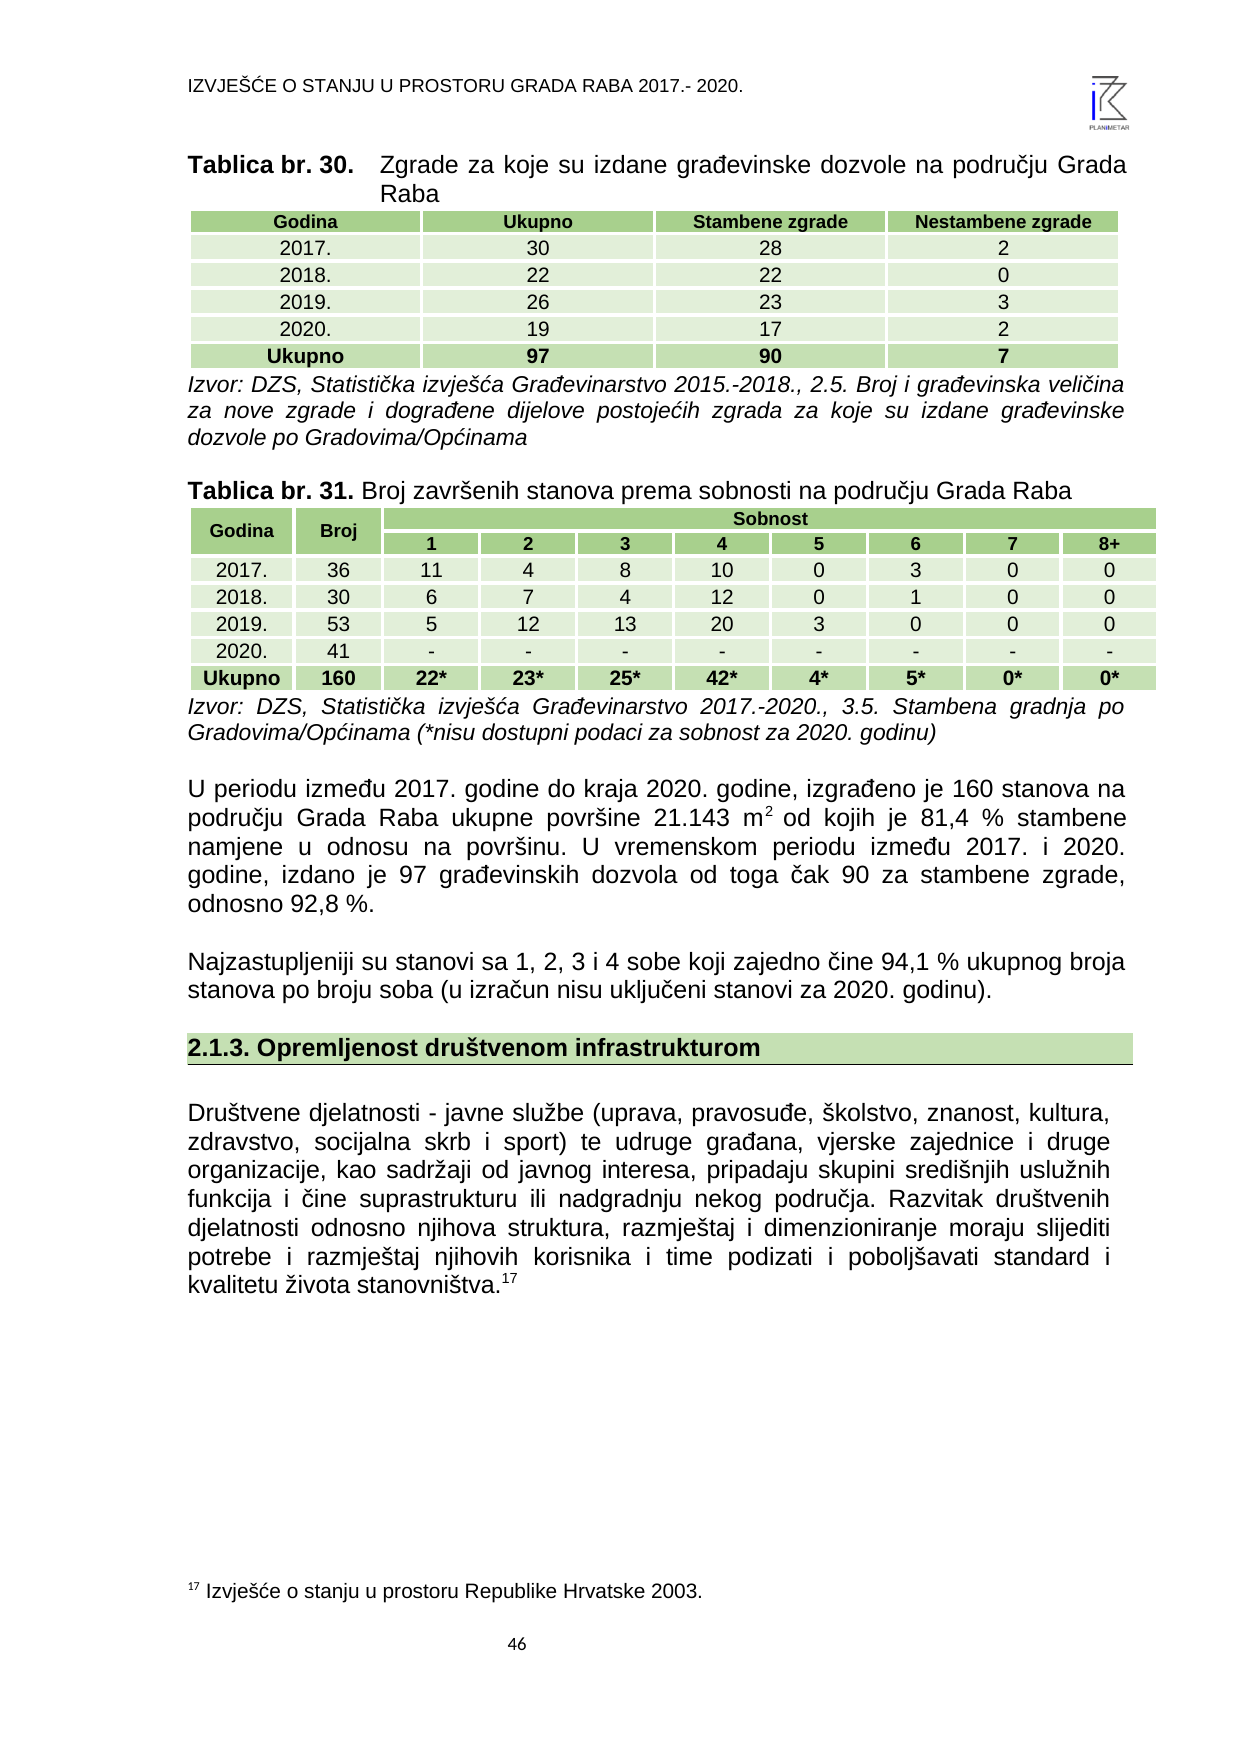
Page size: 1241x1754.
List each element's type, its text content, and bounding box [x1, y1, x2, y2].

text Tablica br. 30. Zgrade za koje su izdane građevinske dozvole na području Grada Raba [187, 150, 1128, 207]
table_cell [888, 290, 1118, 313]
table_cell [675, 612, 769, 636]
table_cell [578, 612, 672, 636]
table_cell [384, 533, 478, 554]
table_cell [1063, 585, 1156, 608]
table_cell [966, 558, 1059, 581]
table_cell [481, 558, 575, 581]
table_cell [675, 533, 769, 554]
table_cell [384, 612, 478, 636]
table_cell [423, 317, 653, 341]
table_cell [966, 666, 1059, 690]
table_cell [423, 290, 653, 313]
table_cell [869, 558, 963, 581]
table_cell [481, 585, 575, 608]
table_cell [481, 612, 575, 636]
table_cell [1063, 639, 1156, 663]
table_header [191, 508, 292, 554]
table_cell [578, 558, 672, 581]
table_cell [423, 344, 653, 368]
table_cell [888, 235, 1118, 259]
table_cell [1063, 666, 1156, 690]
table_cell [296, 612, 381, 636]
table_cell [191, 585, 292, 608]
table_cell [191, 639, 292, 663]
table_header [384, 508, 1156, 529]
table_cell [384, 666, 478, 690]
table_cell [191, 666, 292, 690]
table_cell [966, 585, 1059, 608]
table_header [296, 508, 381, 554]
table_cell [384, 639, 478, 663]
text Izvor: DZS, Statistička izvješća Građevinarstvo 2017.-2020., 3.5. Stambena gradnja po Gradovima/Općinama (*nisu dostupni podaci za sobnost za 2020. godinu) [187, 693, 1128, 746]
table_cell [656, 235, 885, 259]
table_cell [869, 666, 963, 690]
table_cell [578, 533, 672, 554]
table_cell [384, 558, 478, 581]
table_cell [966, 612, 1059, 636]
text Društvene djelatnosti - javne službe (uprava, pravosuđe, školstvo, znanost, kultura, zdravstvo, socijalna skrb i sport) te udruge građana, vjerske zajednice i druge organizacije, kao sadržaji od javnog interesa, pripadaju skupini središnjih uslužnih funkcija i čine suprastrukturu ili nadgradnju nekog područja. Razvitak društvenih djelatnosti odnosno njihova struktura, razmještaj i dimenzioniranje moraju slijediti potrebe i razmještaj njihovih korisnika i time podizati i poboljšavati standard i kvalitetu života stanovništva. [187, 1098, 1111, 1299]
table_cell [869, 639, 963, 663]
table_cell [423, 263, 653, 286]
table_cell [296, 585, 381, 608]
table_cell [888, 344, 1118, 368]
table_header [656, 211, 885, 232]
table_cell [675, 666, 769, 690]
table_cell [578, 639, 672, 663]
text Izvor: DZS, Statistička izvješća Građevinarstvo 2015.-2018., 2.5. Broj i građevinska veličina za nove zgrade i dograđene dijelove postojećih zgrada za koje su izdane građevinske dozvole po Gradovima/Općinama [187, 371, 1128, 450]
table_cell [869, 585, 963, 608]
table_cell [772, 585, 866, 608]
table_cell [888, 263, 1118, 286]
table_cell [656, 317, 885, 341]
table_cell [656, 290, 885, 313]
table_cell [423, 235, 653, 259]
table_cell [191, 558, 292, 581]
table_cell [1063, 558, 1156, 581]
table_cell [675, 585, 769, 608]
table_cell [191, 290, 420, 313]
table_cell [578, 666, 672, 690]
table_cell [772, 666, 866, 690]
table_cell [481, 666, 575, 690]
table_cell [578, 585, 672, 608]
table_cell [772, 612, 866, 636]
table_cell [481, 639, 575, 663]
subtitle 2.1.3. Opremljenost društvenom infrastrukturom [187, 1033, 1133, 1065]
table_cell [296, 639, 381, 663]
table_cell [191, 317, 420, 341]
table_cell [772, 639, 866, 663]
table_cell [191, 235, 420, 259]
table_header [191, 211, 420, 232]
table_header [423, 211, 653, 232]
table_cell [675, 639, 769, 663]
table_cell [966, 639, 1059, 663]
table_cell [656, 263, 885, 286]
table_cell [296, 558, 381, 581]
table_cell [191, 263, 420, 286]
picture [1089, 76, 1130, 130]
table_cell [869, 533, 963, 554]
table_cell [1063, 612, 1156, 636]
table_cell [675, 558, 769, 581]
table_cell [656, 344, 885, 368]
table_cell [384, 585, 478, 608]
text Najzastupljeniji su stanovi sa 1, 2, 3 i 4 sobe koji zajedno čine 94,1 % ukupnog broja stanova po broju soba (u izračun nisu uključeni stanovi za 2020. godinu). [187, 947, 1128, 1004]
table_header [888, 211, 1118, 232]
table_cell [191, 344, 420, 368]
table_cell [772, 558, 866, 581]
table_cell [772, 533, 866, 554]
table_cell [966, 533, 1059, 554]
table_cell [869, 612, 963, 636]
text Tablica br. 31. Broj završenih stanova prema sobnosti na području Grada Raba [187, 476, 1128, 505]
text U periodu između 2017. godine do kraja 2020. godine, izgrađeno je 160 stanova na području Grada Raba ukupne površine 21.143 m2 od kojih je 81,4 % stambene namjene u odnosu na površinu. U vremenskom periodu između 2017. i 2020. godine, izdano je 97 građevinskih dozvola od toga čak 90 za stambene zgrade, odnosno 92,8 %. [187, 774, 1128, 918]
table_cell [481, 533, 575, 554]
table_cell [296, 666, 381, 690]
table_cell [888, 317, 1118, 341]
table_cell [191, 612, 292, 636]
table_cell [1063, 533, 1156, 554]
